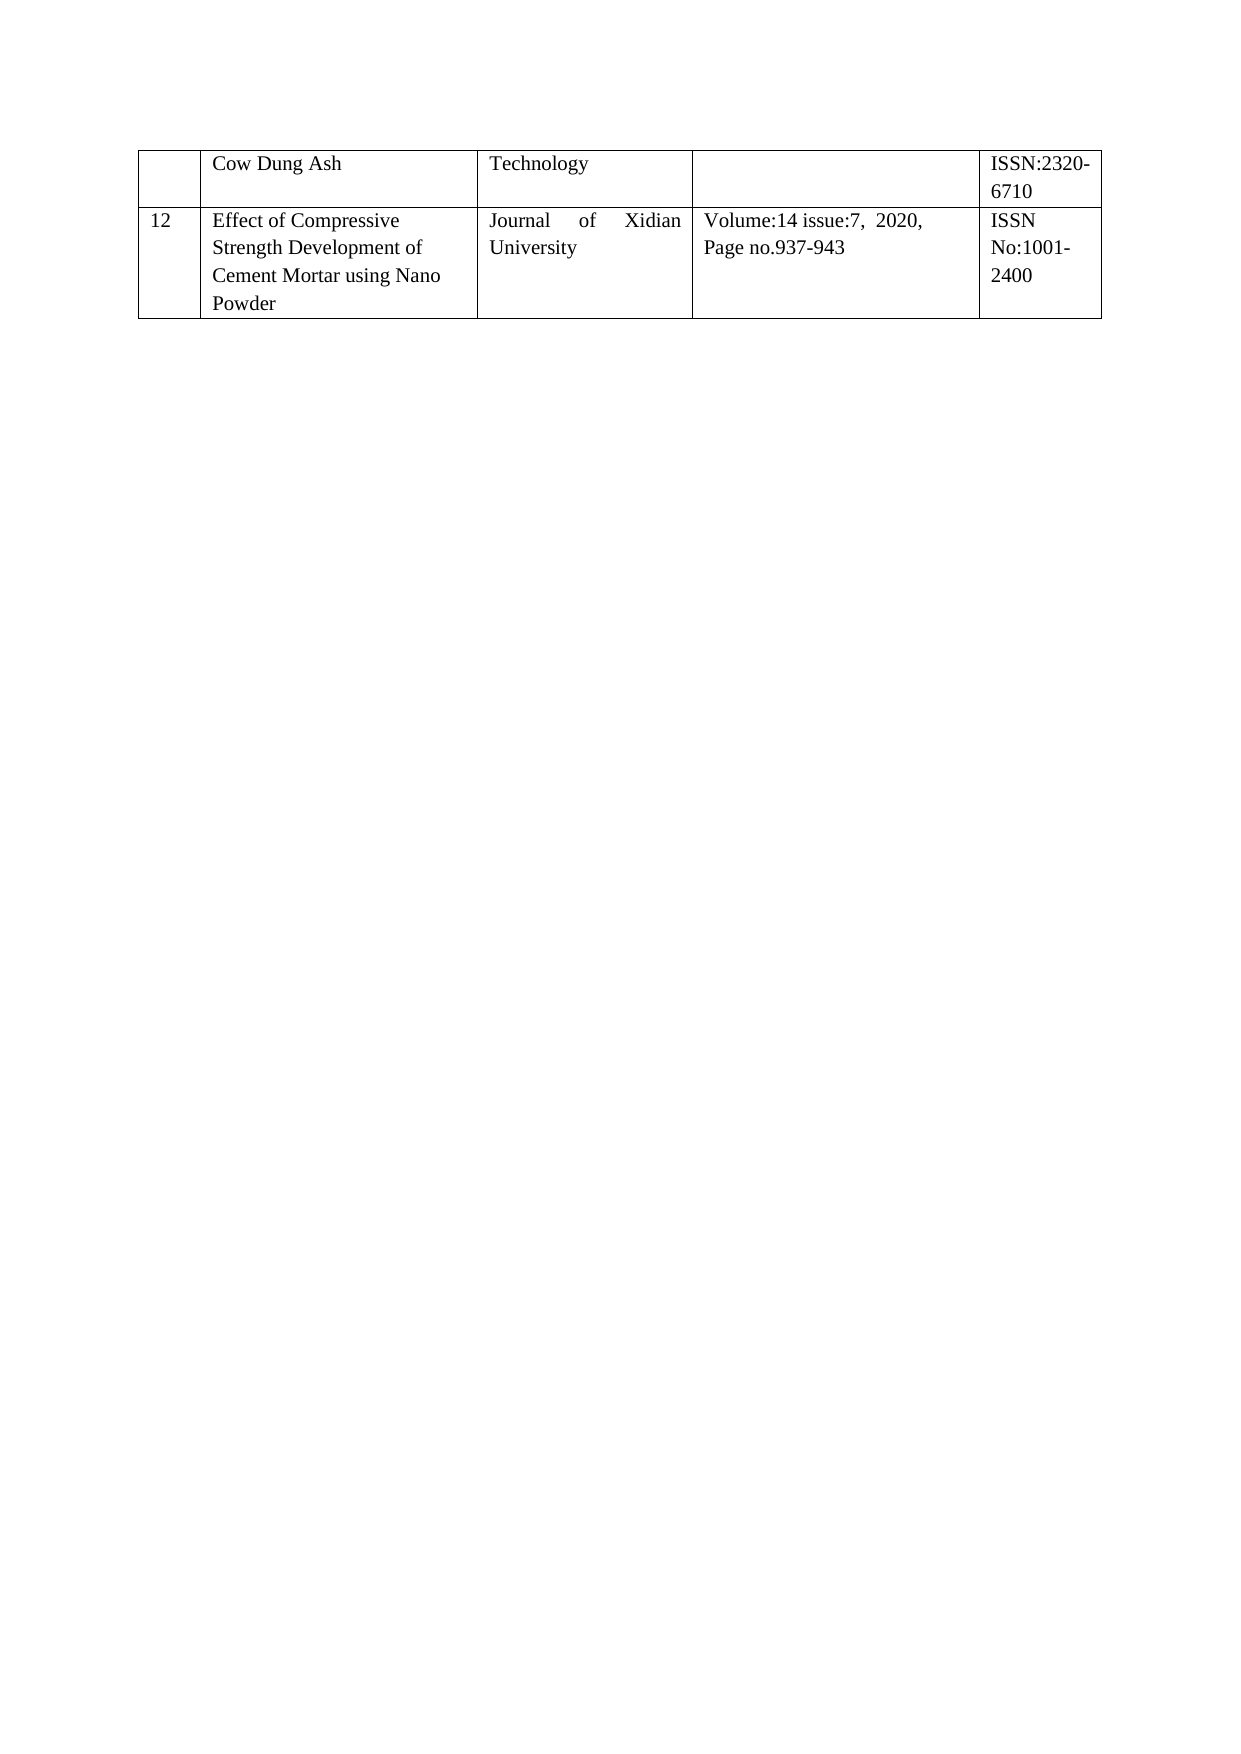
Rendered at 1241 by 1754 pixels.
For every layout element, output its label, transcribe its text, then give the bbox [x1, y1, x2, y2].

table_cell Volume:14 issue:7, 2020, Page no.937-943 [693, 208, 979, 318]
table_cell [693, 151, 979, 207]
table_cell 12 [139, 208, 200, 318]
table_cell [980, 151, 1101, 207]
table_cell Journal of Xidian University [478, 208, 692, 318]
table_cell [201, 151, 477, 207]
table_cell 11 [139, 151, 200, 207]
table_cell Effect of Compressive Strength Development of Cement Mortar using Nano Powder [201, 208, 477, 318]
table_cell ISSN No:1001-2400 [980, 208, 1101, 318]
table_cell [478, 151, 692, 207]
